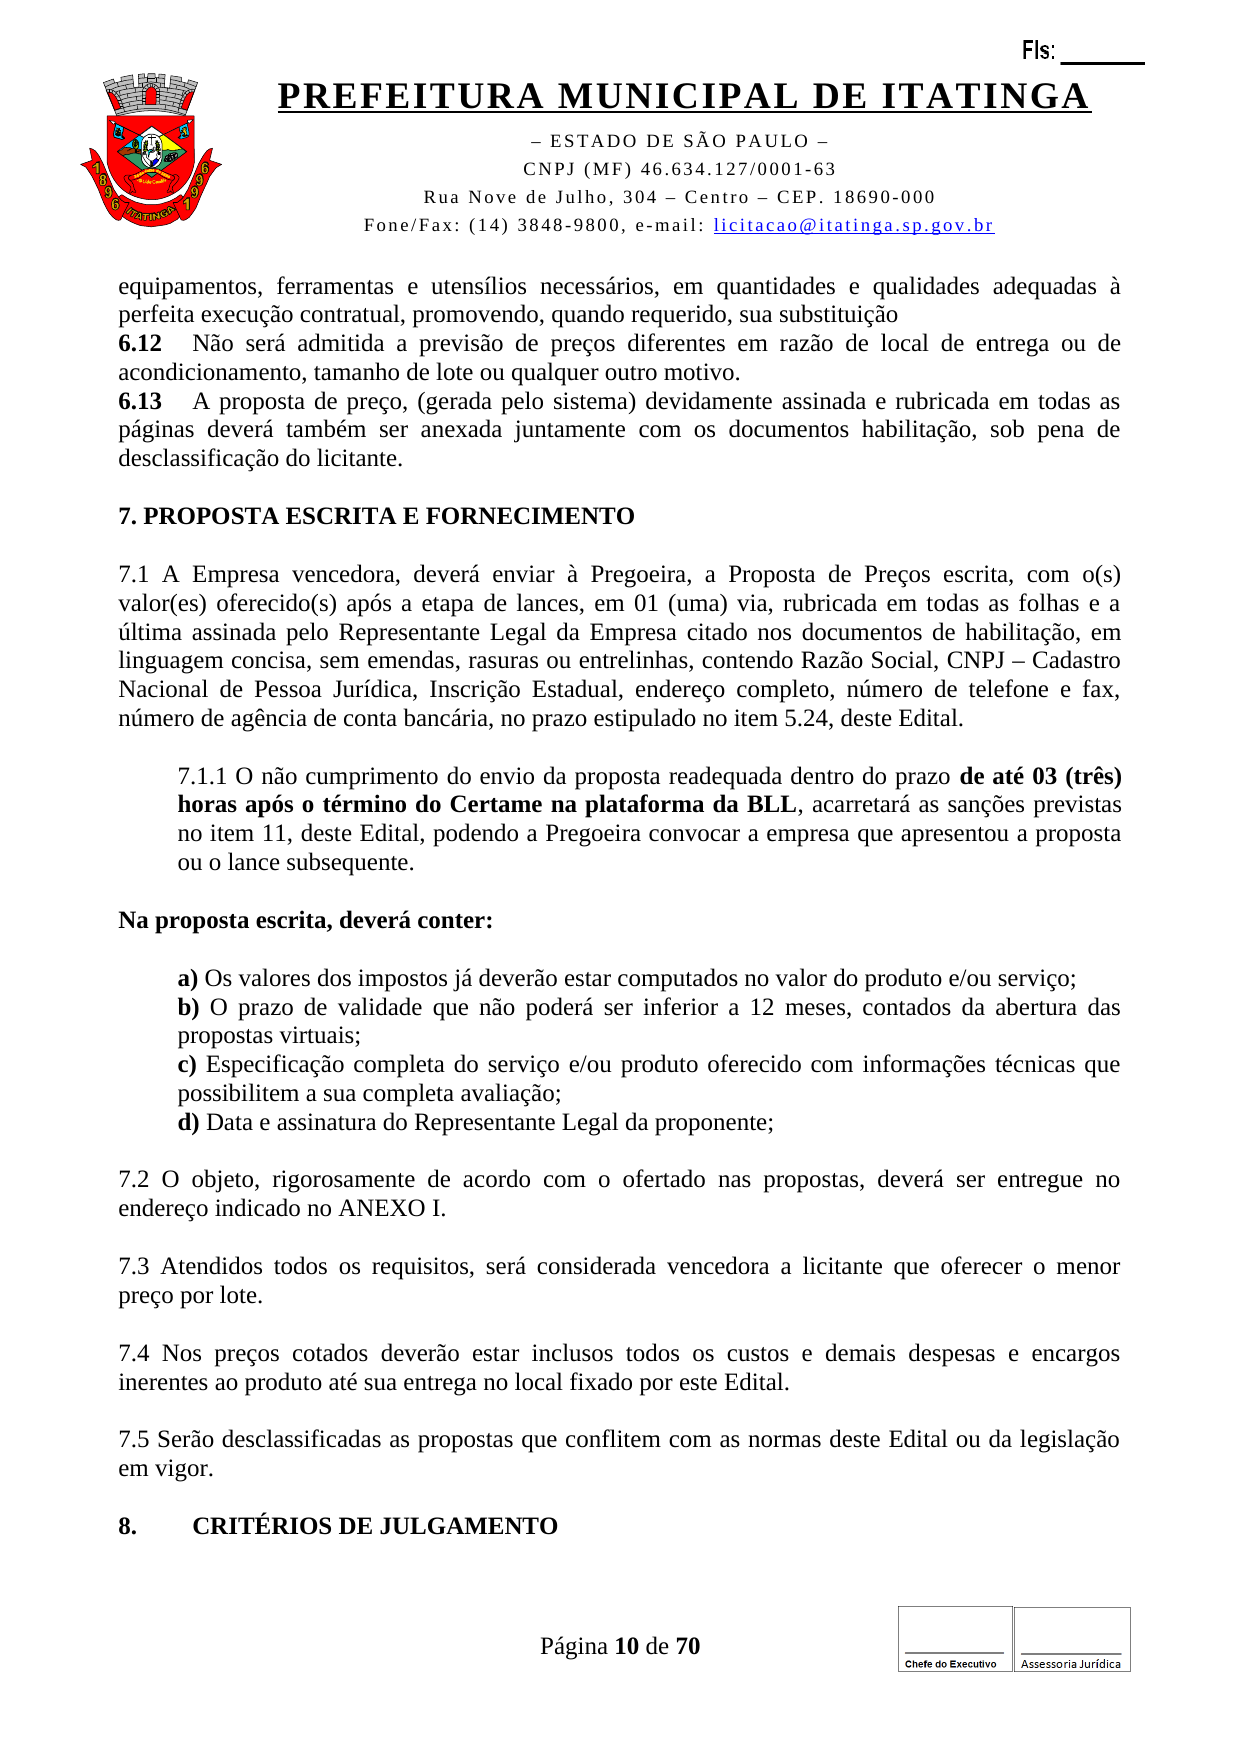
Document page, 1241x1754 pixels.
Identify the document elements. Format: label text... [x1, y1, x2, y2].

text d) Data e assinatura do Representante Legal da proponente; [177, 1107, 1122, 1135]
text 7.2 O objeto, rigorosamente de acordo com o ofertado nas propostas, deverá ser entregue no endereço indicado no ANEXO I. [118, 1164, 1122, 1222]
picture [1069, 88, 1077, 98]
text b) O prazo de validade que não poderá ser inferior a 12 meses, contados da abertura das propostas virtuais; [177, 992, 1122, 1049]
list A proposta de preço, (gerada pelo sistema) devidamente assinada e rubricada em todas as páginas deverá também ser anexada juntamente com os documentos habilitação, sob pena de desclassificação do licitante. [118, 386, 1122, 472]
text 7.5 Serão desclassificadas as propostas que conflitem com as normas deste Edital ou da legislação em vigor. [118, 1424, 1122, 1482]
picture [1020, 28, 1170, 104]
text a) Os valores dos impostos já deverão estar computados no valor do produto e/ou serviço; [177, 963, 1122, 992]
picture [896, 1605, 1132, 1674]
text 7.1.1 O não cumprimento do envio da proposta readequada dentro do prazo de até 03 (três) horas após o término do Certame na plataforma da BLL, acarretará as sanções previstas no item 11, deste Edital, podendo a Pregoeira convocar a empresa que apresentou a proposta ou o lance subsequente. [177, 761, 1122, 876]
text 7. PROPOSTA ESCRITA E FORNECIMENTO [118, 501, 1122, 530]
text 7.1 A Empresa vencedora, deverá enviar à Pregoeira, a Proposta de Preços escrita, com o(s) valor(es) oferecido(s) após a etapa de lances, em 01 (uma) via, rubricada em todas as folhas e a última assinada pelo Representante Legal da Empresa citado nos documentos de habilitação, em linguagem concisa, sem emendas, rasuras ou entrelinhas, contendo Razão Social, CNPJ – Cadastro Nacional de Pessoa Jurídica, Inscrição Estadual, endereço completo, número de telefone e fax, número de agência de conta bancária, no prazo estipulado no item 5.24, deste Edital. [118, 559, 1122, 732]
list Não será admitida a previsão de preços diferentes em razão de local de entrega ou de acondicionamento, tamanho de lote ou qualquer outro motivo. [118, 328, 1122, 386]
text 7.3 Atendidos todos os requisitos, será considerada vencedora a licitante que oferecer o menor preço por lote. [118, 1251, 1122, 1309]
picture [1067, 100, 1079, 104]
text 7.4 Nos preços cotados deverão estar inclusos todos os custos e demais despesas e encargos inerentes ao produto até sua entrega no local fixado por este Edital. [118, 1338, 1122, 1395]
text 8. CRITÉRIOS DE JULGAMENTO [118, 1511, 1122, 1540]
text Na proposta escrita, deverá conter: [118, 905, 1122, 934]
text c) Especificação completa do serviço e/ou produto oferecido com informações técnicas que possibilitem a sua completa avaliação; [177, 1049, 1122, 1107]
